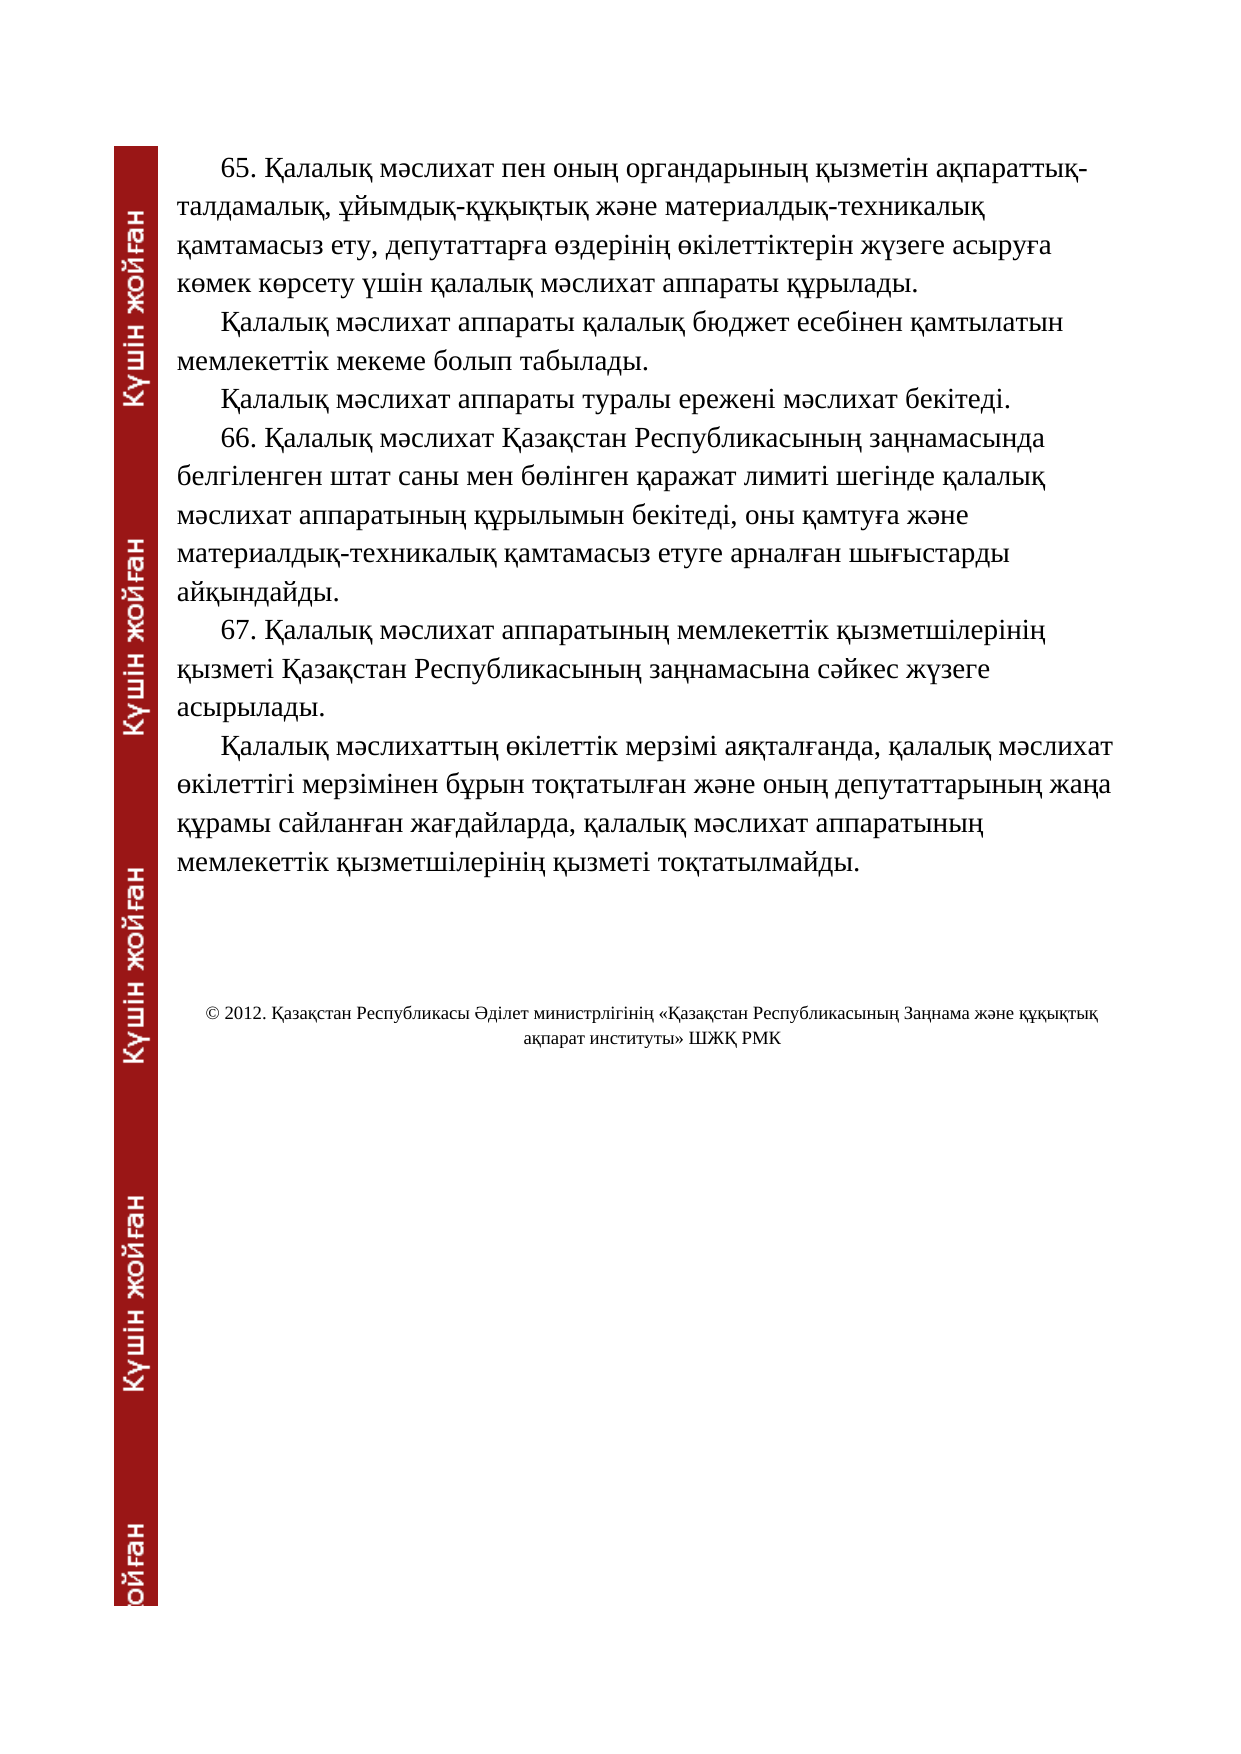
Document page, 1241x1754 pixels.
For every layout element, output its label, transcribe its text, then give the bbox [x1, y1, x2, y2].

text © 2012. Қазақстан Республикасы Әділет министрлігінің «Қазақстан Республикасының Заңнама және құқықтық ақпарат институты» ШЖҚ РМК [112, 1002, 1128, 1048]
picture [114, 907, 158, 1002]
picture [114, 146, 158, 150]
text 65. Қалалық мәслихат пен оның органдарының қызметін ақпараттық-талдамалық, ұйымдық-құқықтық және материалдық-техникалық қамтамасыз ету, депутаттарға өздерiнiң өкiлеттiктерiн жүзеге асыруға көмек көрсету үшін қалалық мәслихат аппараты құрылады. Қалалық мәслихат аппараты қалалық бюджет есебiнен қамтылатын мемлекеттiк мекеме болып табылады. Қалалық мәслихат аппараты туралы ережені мәслихат бекітеді. 66. Қалалық мәслихат Қазақстан Республикасының заңнамасында белгiленген штат саны мен бөлінген қаражат лимитi шегiнде қалалық мәслихат аппаратының құрылымын бекiтедi, оны қамтуға және материалдық-техникалық қамтамасыз етуге арналған шығыстарды айқындайды. 67. Қалалық мәслихат аппаратының мемлекеттiк қызметшiлерiнiң қызметi Қазақстан Республикасының заңнамасына сәйкес жүзеге асырылады. Қалалық мәслихаттың өкiлеттiк мерзiмi аяқталғанда, қалалық мәслихат өкiлеттiгi мерзiмiнен бұрын тоқтатылған және оның депутаттарының жаңа құрамы сайланған жағдайларда, қалалық мәслихат аппаратының мемлекеттiк қызметшiлерiнiң қызметi тоқтатылмайды. [112, 150, 1128, 907]
picture [114, 1048, 158, 1606]
